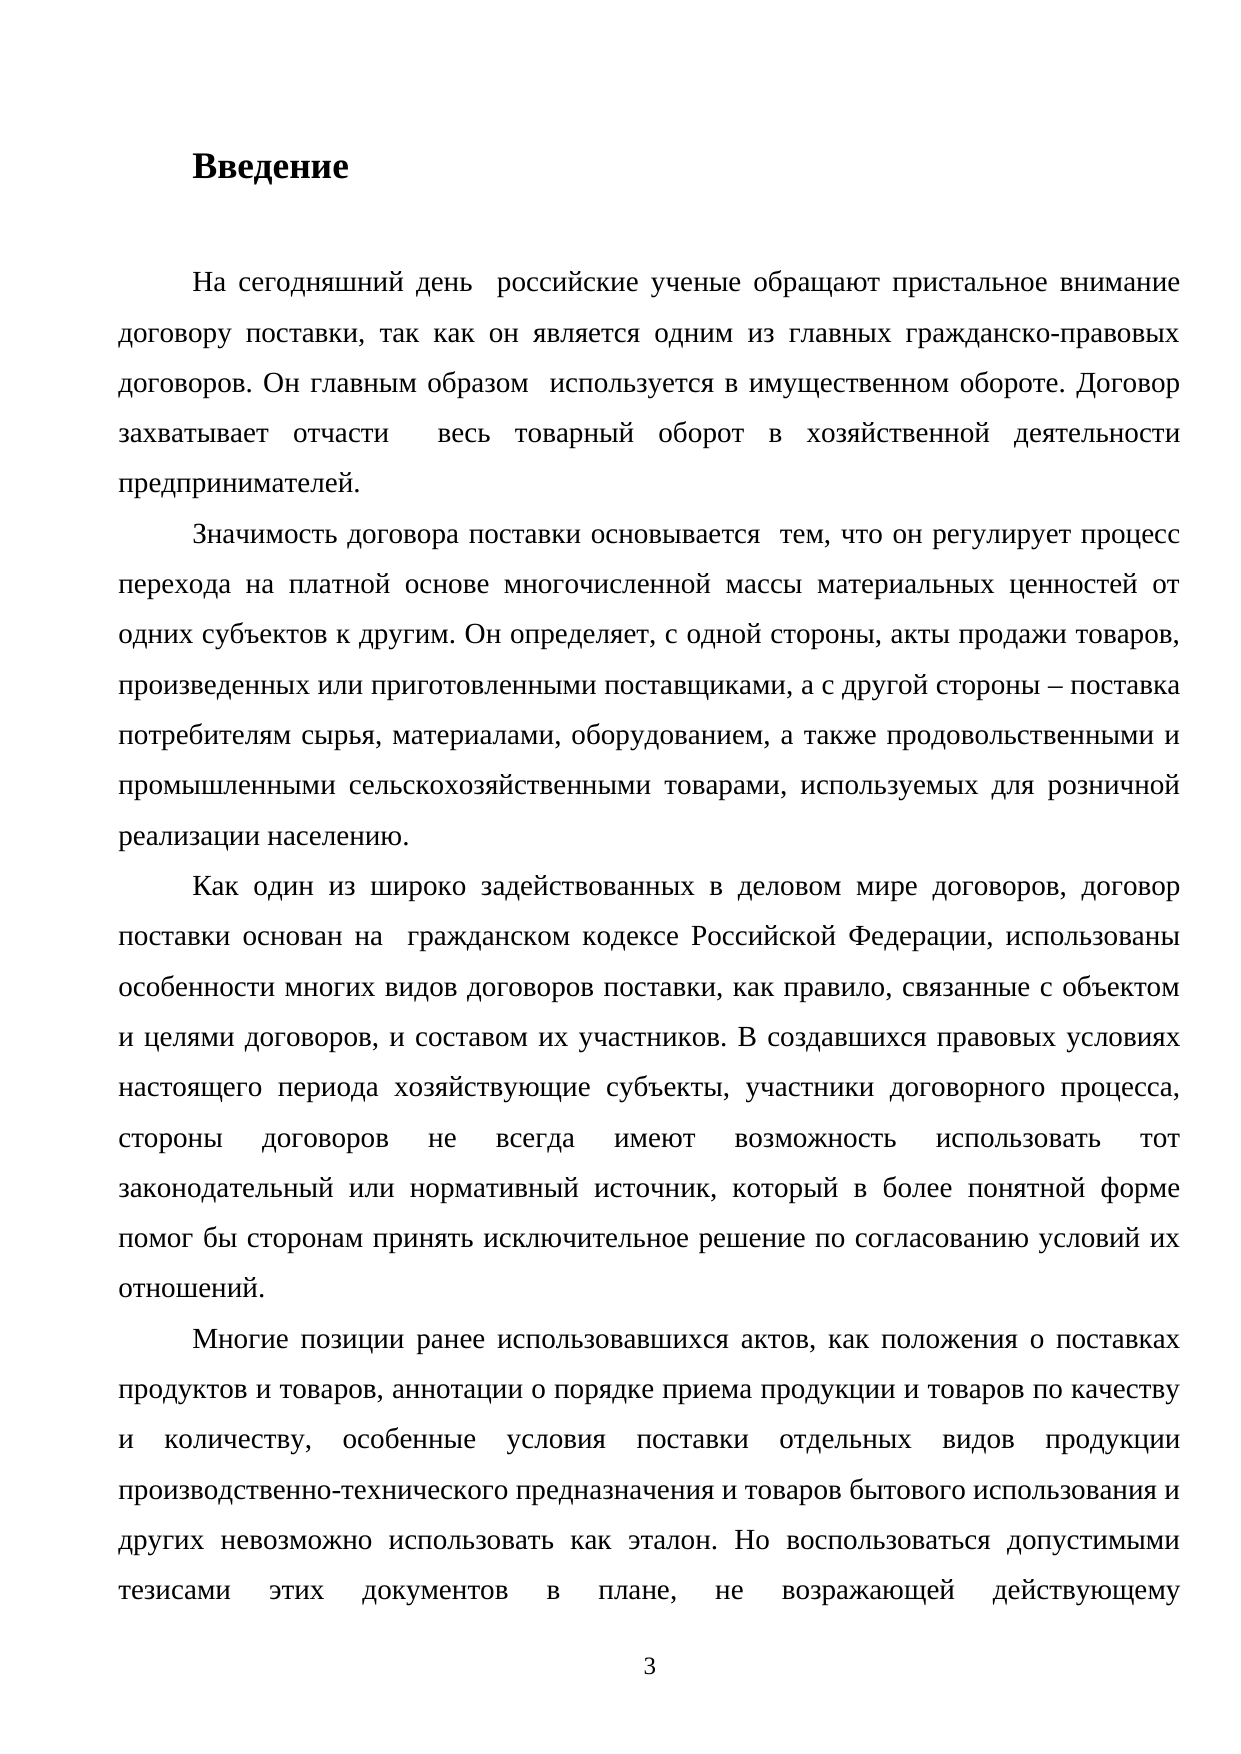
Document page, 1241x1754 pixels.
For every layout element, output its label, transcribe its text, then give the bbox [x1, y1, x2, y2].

subtitle Введение [118, 143, 1181, 186]
text Как один из широко задействованных в деловом мире договоров, договор поставки основан на гражданском кодексе Российской Федерации, использованы особенности многих видов договоров поставки, как правило, связанные с объектом и целями договоров, и составом их участников. В создавшихся правовых условиях настоящего периода хозяйствующие субъекты, участники договорного процесса, стороны договоров не всегда имеют возможность использовать тот законодательный или нормативный источник, который в более понятной форме помог бы сторонам принять исключительное решение по согласованию условий их отношений. [118, 868, 1181, 1304]
text Значимость договора поставки основывается тем, что он регулирует процесс перехода на платной основе многочисленной массы материальных ценностей от одних субъектов к другим. Он определяет, с одной стороны, акты продажи товаров, произведенных или приготовленными поставщиками, а с другой стороны – поставка потребителям сырья, материалами, оборудованием, а также продовольственными и промышленными сельскохозяйственными товарами, используемых для розничной реализации населению. [118, 516, 1181, 851]
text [118, 1321, 1181, 1606]
text На сегодняшний день российские ученые обращают пристальное внимание договору поставки, так как он является одним из главных гражданско-правовых договоров. Он главным образом используется в имущественном обороте. Договор захватывает отчасти весь товарный оборот в хозяйственной деятельности предпринимателей. [118, 264, 1181, 499]
